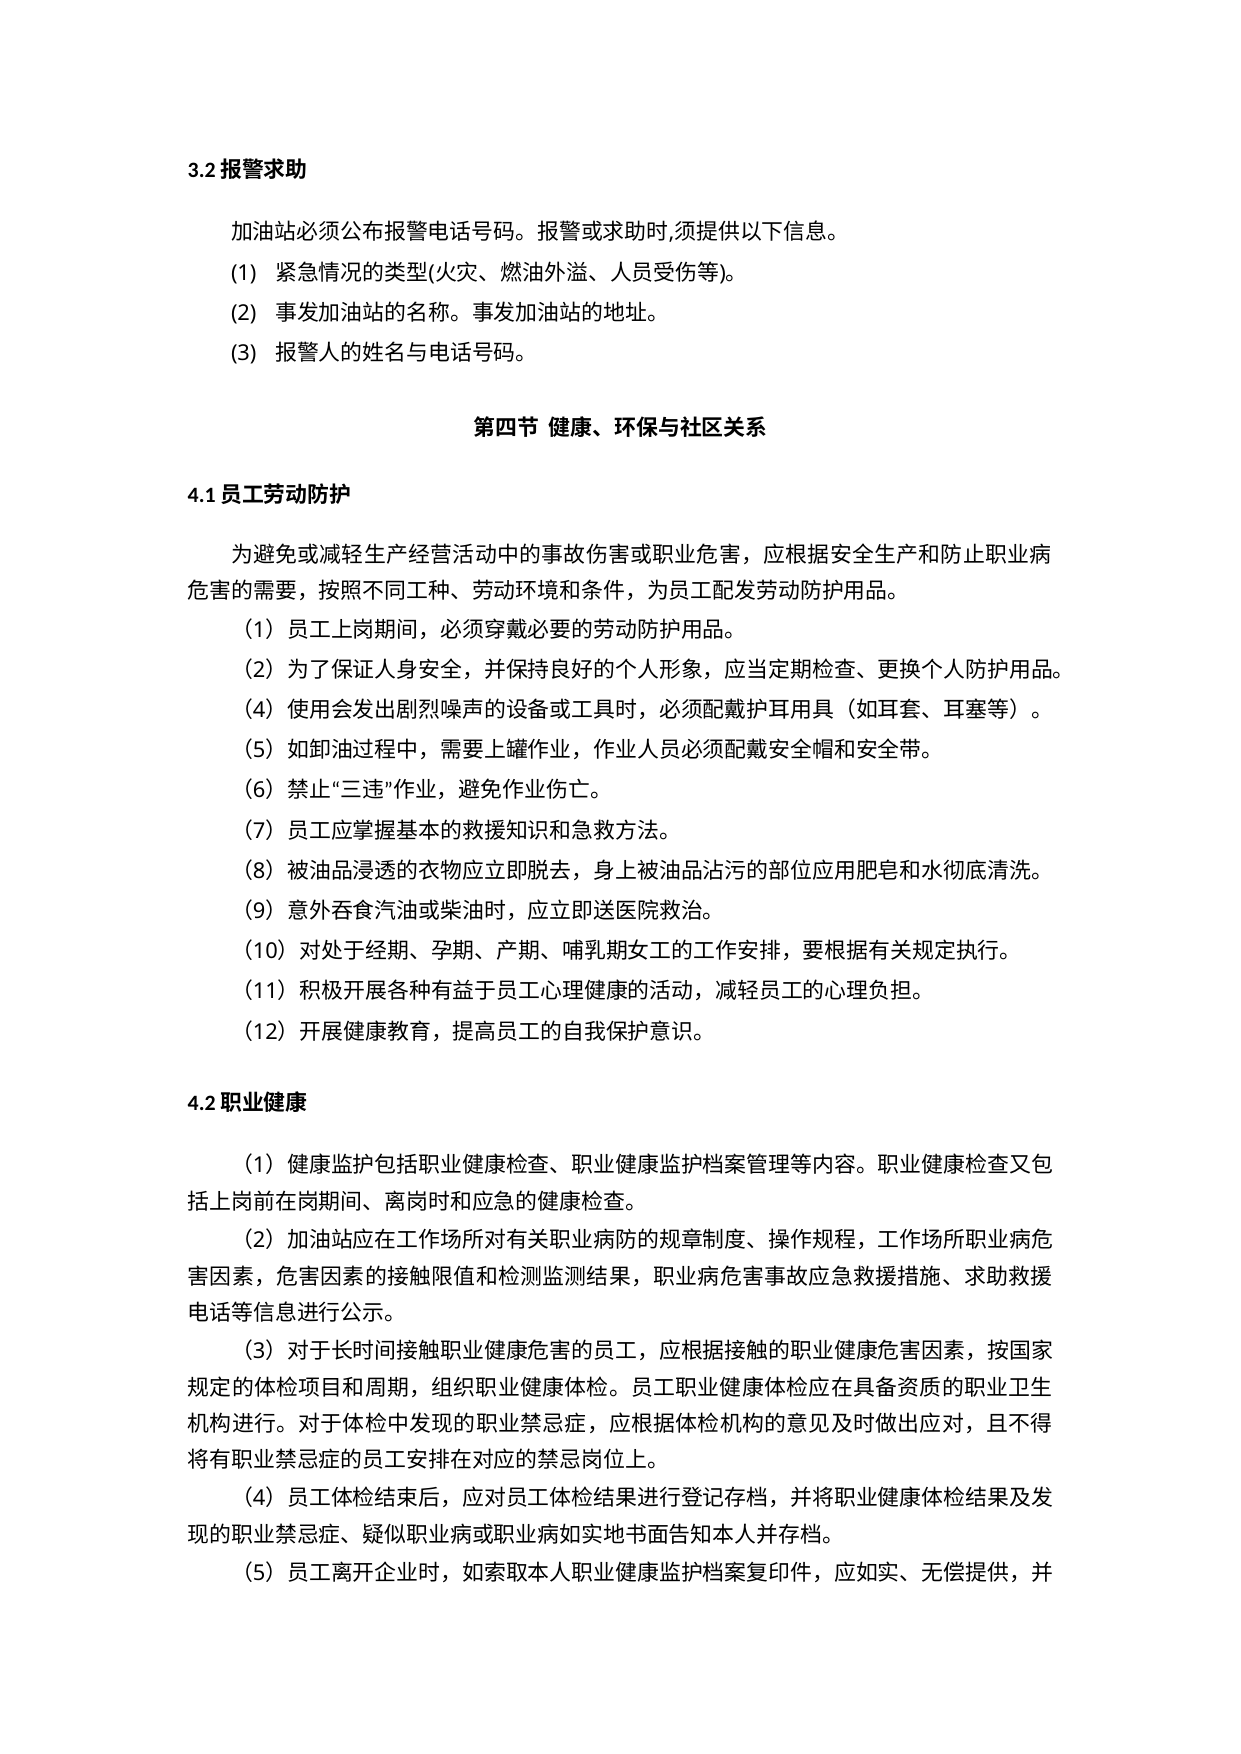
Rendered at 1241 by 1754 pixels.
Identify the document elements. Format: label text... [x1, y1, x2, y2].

text （1）健康监护包括职业健康检查、职业健康监护档案管理等内容。职业健康检查又包括上岗前在岗期间、离岗时和应急的健康检查。 [187, 1149, 1053, 1215]
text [187, 1557, 1053, 1587]
text （4）使用会发出剧烈噪声的设备或工具时，必须配戴护耳用具（如耳套、耳塞等）。 [187, 694, 1053, 724]
text （2）为了保证人身安全，并保持良好的个人形象，应当定期检查、更换个人防护用品。 [187, 654, 1053, 683]
text （12）开展健康教育，提高员工的自我保护意识。 [187, 1016, 1053, 1045]
list 报警人的姓名与电话号码。 [187, 337, 1053, 367]
subtitle 第四节 健康、环保与社区关系 [181, 404, 1059, 448]
text （2）加油站应在工作场所对有关职业病防的规章制度、操作规程，工作场所职业病危害因素，危害因素的接触限值和检测监测结果，职业病危害事故应急救援措施、求助救援电话等信息进行公示。 [187, 1224, 1053, 1326]
list 紧急情况的类型(火灾、燃油外溢、人员受伤等)。 [187, 256, 1053, 286]
list 事发加油站的名称。事发加油站的地址。 [187, 297, 1053, 326]
subtitle 3.2报警求助 [181, 150, 1059, 189]
text （6）禁止“三违”作业，避免作业伤亡。 [187, 774, 1053, 804]
text 加油站必须公布报警电话号码。报警或求助时,须提供以下信息。 [187, 216, 1053, 246]
text （5）如卸油过程中，需要上罐作业，作业人员必须配戴安全帽和安全带。 [187, 734, 1053, 764]
text （4）员工体检结束后，应对员工体检结果进行登记存档，并将职业健康体检结果及发现的职业禁忌症、疑似职业病或职业病如实地书面告知本人并存档。 [187, 1482, 1053, 1548]
text 为避免或减轻生产经营活动中的事故伤害或职业危害，应根据安全生产和防止职业病危害的需要，按照不同工种、劳动环境和条件，为员工配发劳动防护用品。 [187, 542, 1053, 604]
text （10）对处于经期、孕期、产期、哺乳期女工的工作安排，要根据有关规定执行。 [187, 935, 1053, 965]
subtitle 4.2职业健康 [181, 1083, 1059, 1122]
text （1）员工上岗期间，必须穿戴必要的劳动防护用品。 [187, 613, 1053, 643]
text （3）对于长时间接触职业健康危害的员工，应根据接触的职业健康危害因素，按国家规定的体检项目和周期，组织职业健康体检。员工职业健康体检应在具备资质的职业卫生机构进行。对于体检中发现的职业禁忌症，应根据体检机构的意见及时做出应对，且不得将有职业禁忌症的员工安排在对应的禁忌岗位上。 [187, 1335, 1053, 1473]
text （9）意外吞食汽油或柴油时，应立即送医院救治。 [187, 895, 1053, 925]
text （11）积极开展各种有益于员工心理健康的活动，减轻员工的心理负担。 [187, 975, 1053, 1005]
text （8）被油品浸透的衣物应立即脱去，身上被油品沾污的部位应用肥皂和水彻底清洗。 [187, 855, 1053, 884]
text （7）员工应掌握基本的救援知识和急救方法。 [187, 814, 1053, 844]
subtitle 4.1员工劳动防护 [181, 475, 1059, 514]
